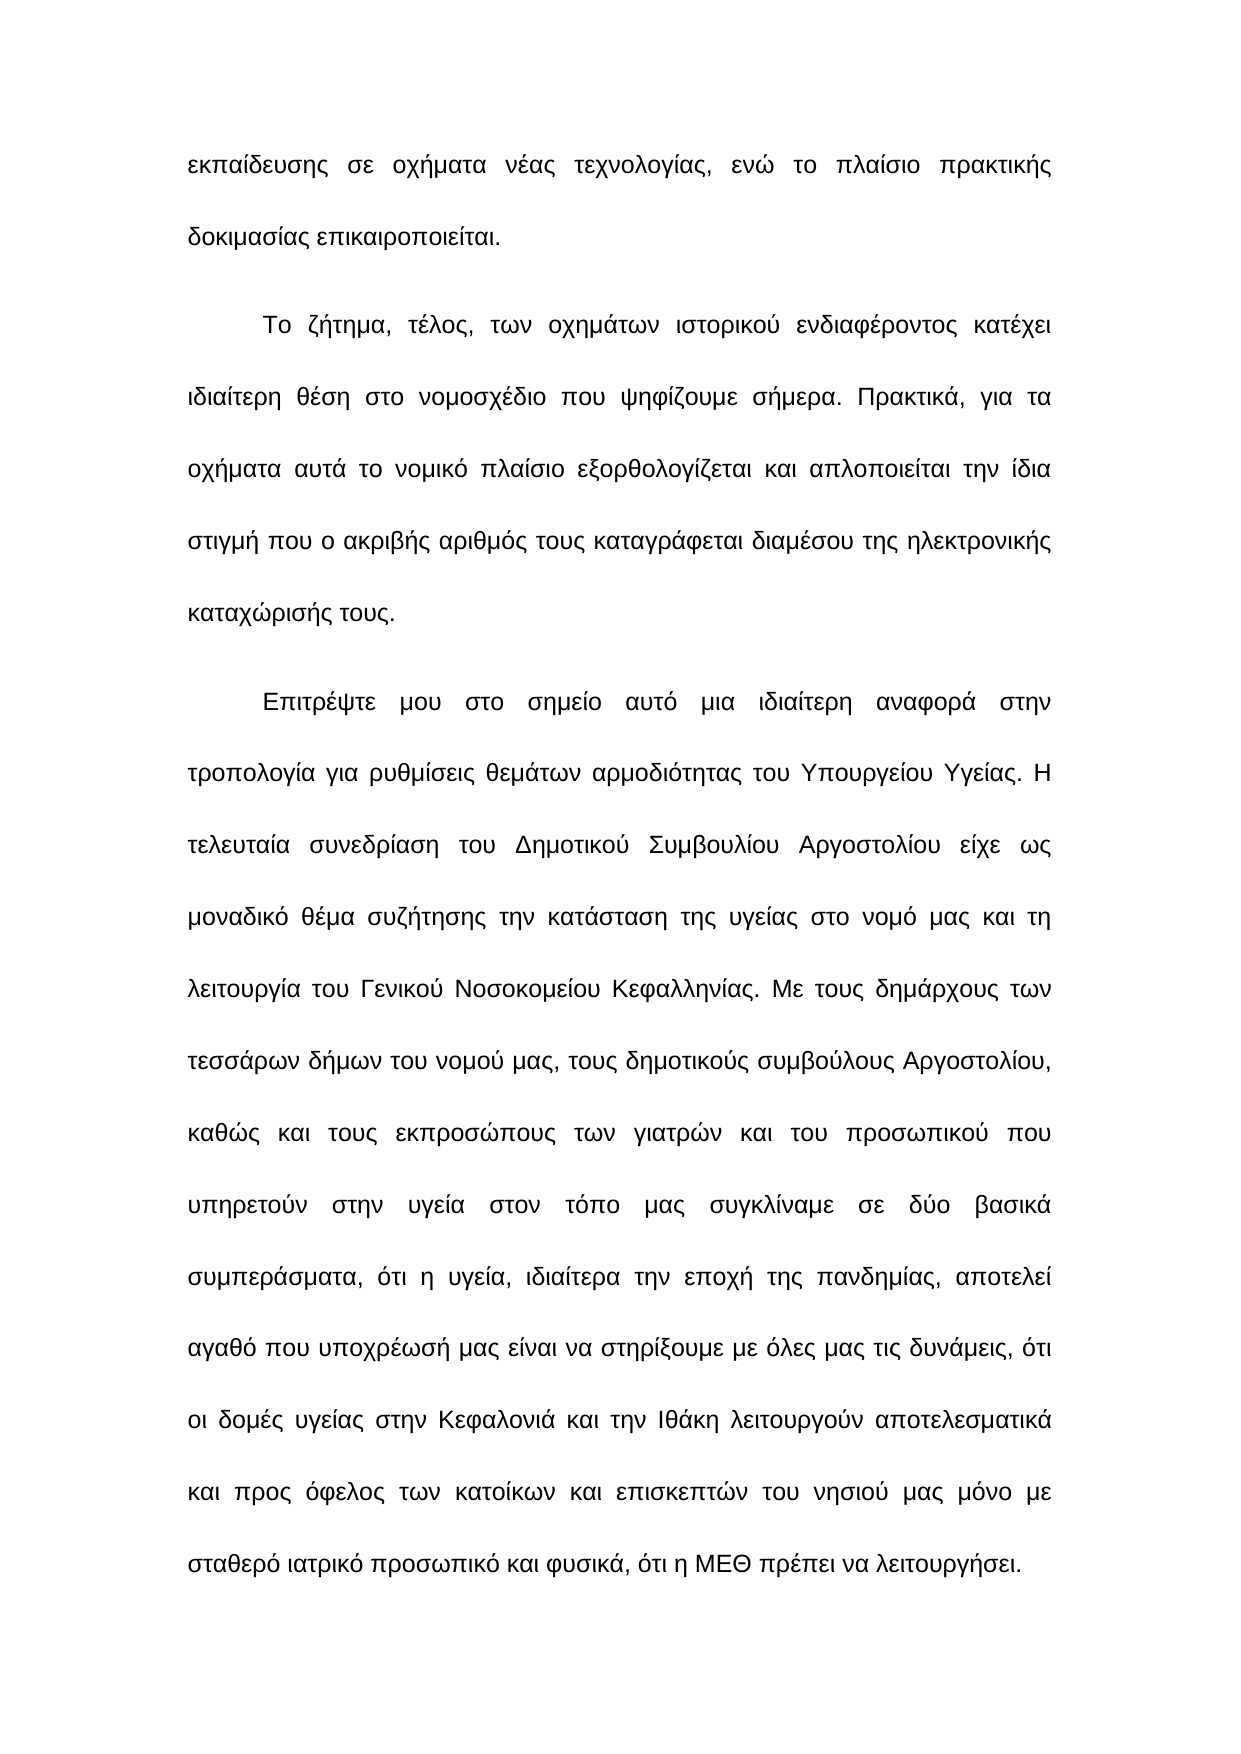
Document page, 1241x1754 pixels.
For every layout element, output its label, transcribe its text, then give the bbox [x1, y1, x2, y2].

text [187, 150, 1053, 251]
text Επιτρέψτε μου στο σημείο αυτό μια ιδιαίτερη αναφορά στην τροπολογία για ρυθμίσεις θεμάτων αρμοδιότητας του Υπουργείου Υγείας. Η τελευταία συνεδρίαση του Δημοτικού Συμβουλίου Αργοστολίου είχε ως μοναδικό θέμα συζήτησης την κατάσταση της υγείας στο νομό μας και τη λειτουργία του Γενικού Νοσοκομείου Κεφαλληνίας. Με τους δημάρχους των τεσσάρων δήμων του νομού μας, τους δημοτικούς συμβούλους Αργοστολίου, καθώς και τους εκπροσώπους των γιατρών και του προσωπικού που υπηρετούν στην υγεία στον τόπο μας συγκλίναμε σε δύο βασικά συμπεράσματα, ότι η υγεία, ιδιαίτερα την εποχή της πανδημίας, αποτελεί αγαθό που υποχρέωσή μας είναι να στηρίξουμε με όλες μας τις δυνάμεις, ότι οι δομές υγείας στην Κεφαλονιά και την Ιθάκη λειτουργούν αποτελεσματικά και προς όφελος των κατοίκων και επισκεπτών του νησιού μας μόνο με σταθερό ιατρικό προσωπικό και φυσικά, ότι η ΜΕΘ πρέπει να λειτουργήσει. [187, 686, 1053, 1578]
text Το ζήτημα, τέλος, των οχημάτων ιστορικού ενδιαφέροντος κατέχει ιδιαίτερη θέση στο νομοσχέδιο που ψηφίζουμε σήμερα. Πρακτικά, για τα οχήματα αυτά το νομικό πλαίσιο εξορθολογίζεται και απλοποιείται την ίδια στιγμή που ο ακριβής αριθμός τους καταγράφεται διαμέσου της ηλεκτρονικής καταχώρισής τους. [187, 310, 1053, 627]
